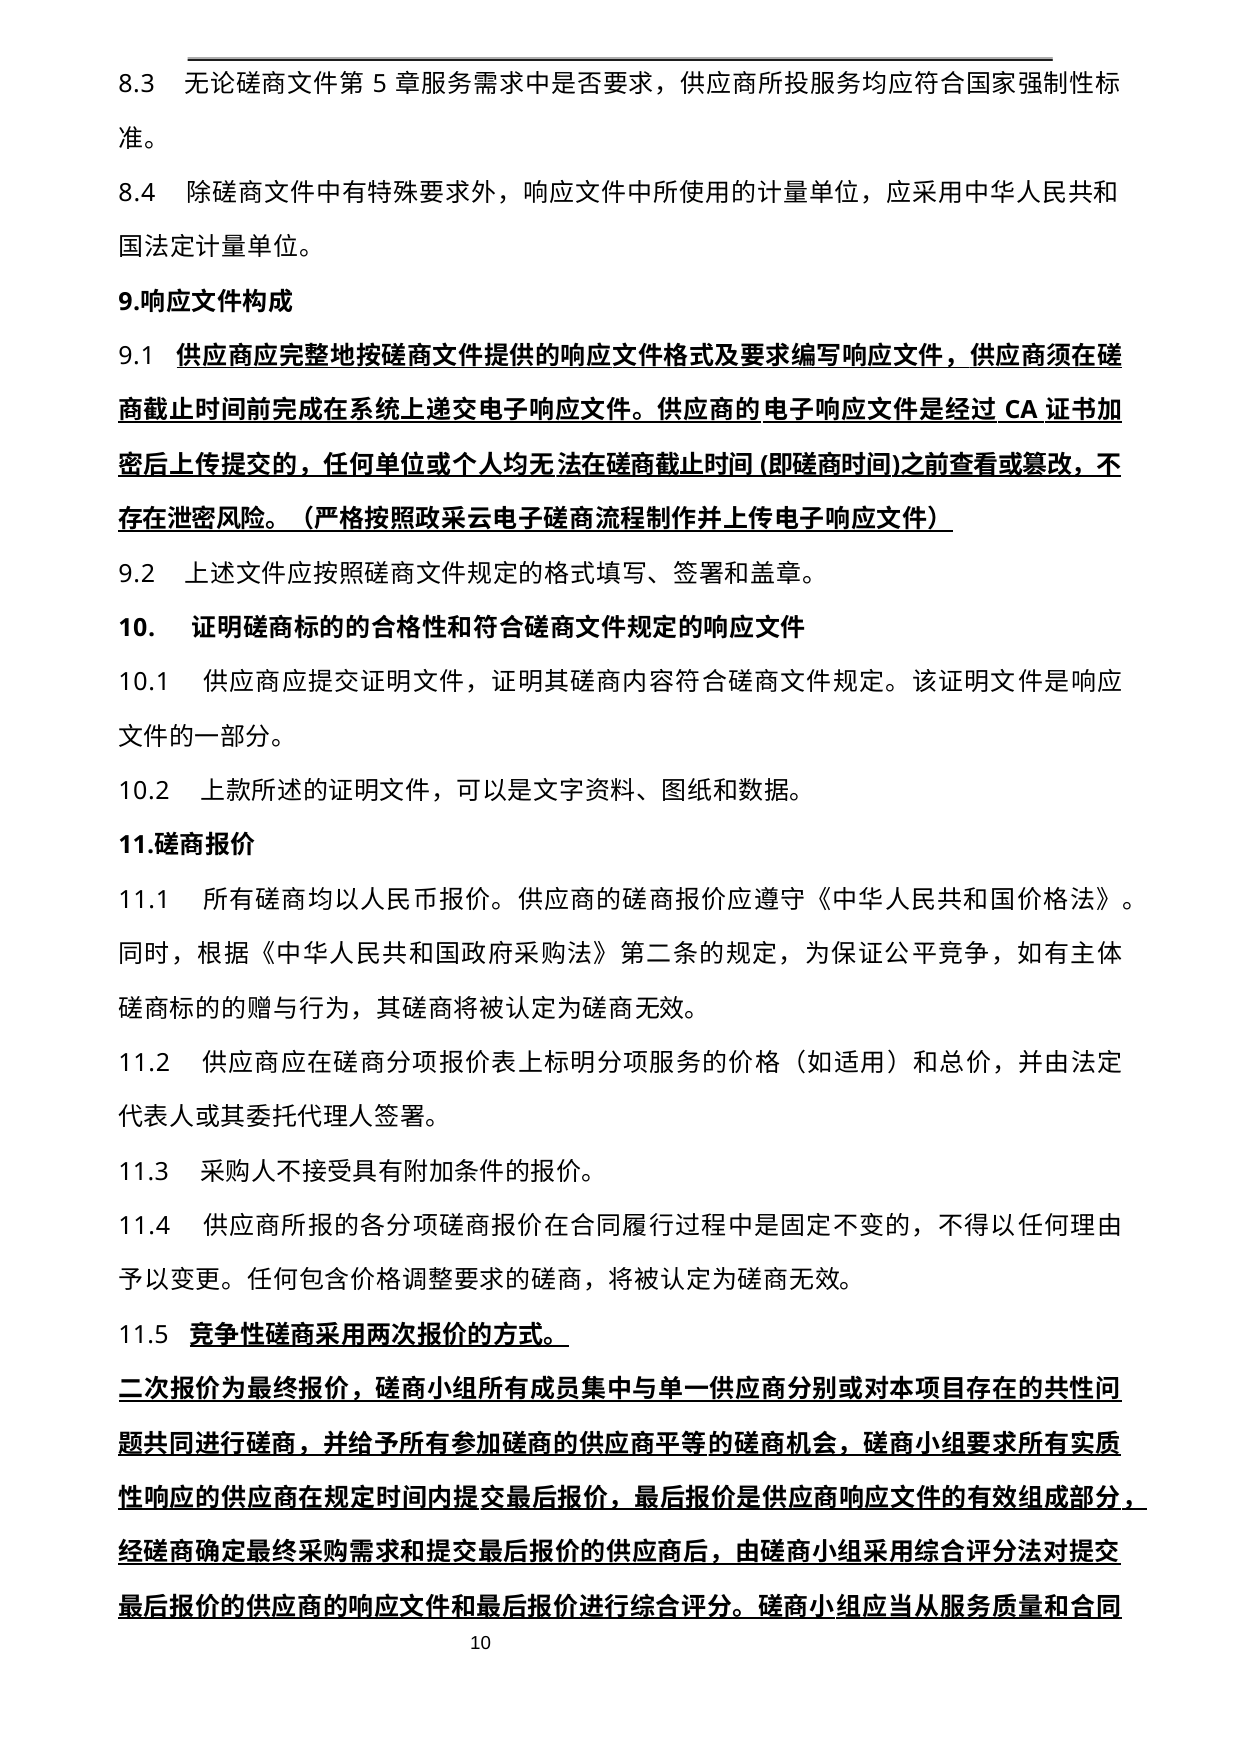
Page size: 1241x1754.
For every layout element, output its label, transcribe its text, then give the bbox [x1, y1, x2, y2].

text 11.磋商报价 [118, 825, 1122, 861]
picture [187, 57, 1053, 61]
text 9.响应文件构成 [118, 281, 1122, 317]
text 8.4 除磋商文件中有特殊要求外，响应文件中所使用的计量单位，应采用中华人民共和国法定计量单位。 [118, 172, 1122, 263]
text 11.3 采购人不接受具有附加条件的报价。 [118, 1151, 1122, 1187]
text 11.2 供应商应在磋商分项报价表上标明分项服务的价格（如适用）和总价，并由法定代表人或其委托代理人签署。 [118, 1042, 1122, 1133]
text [118, 1401, 1122, 1622]
text 10.2 上款所述的证明文件，可以是文字资料、图纸和数据。 [118, 771, 1122, 807]
text 11.4 供应商所报的各分项磋商报价在合同履行过程中是固定不变的，不得以任何理由予以变更。任何包含价格调整要求的磋商，将被认定为磋商无效。 [118, 1206, 1122, 1296]
text 11.1 所有磋商均以人民币报价。供应商的磋商报价应遵守《中华人民共和国价格法》。同时，根据《中华人民共和国政府采购法》第二条的规定，为保证公平竞争，如有主体磋商标的的赠与行为，其磋商将被认定为磋商无效。 [118, 879, 1122, 1024]
text 8.3 无论磋商文件第 5 章服务需求中是否要求，供应商所投服务均应符合国家强制性标准。 [118, 64, 1122, 154]
text 9.1 供应商应完整地按磋商文件提供的响应文件格式及要求编写响应文件，供应商须在磋商截止时间前完成在系统上递交电子响应文件。供应商的电子响应文件是经过 CA 证书加密后上传提交的，任何单位或个人均无法在磋商截止时间 (即磋商时间)之前查看或篡改，不存在泄密风险。（严格按照政采云电子磋商流程制作并上传电子响应文件） [118, 336, 1122, 535]
text 9.2 上述文件应按照磋商文件规定的格式填写、签署和盖章。 [118, 553, 1122, 589]
text 10.1 供应商应提交证明文件，证明其磋商内容符合磋商文件规定。该证明文件是响应文件的一部分。 [118, 662, 1122, 752]
text 10. 证明磋商标的的合格性和符合磋商文件规定的响应文件 [118, 607, 1122, 644]
text 11.5 竞争性磋商采用两次报价的方式。 [118, 1314, 1122, 1351]
